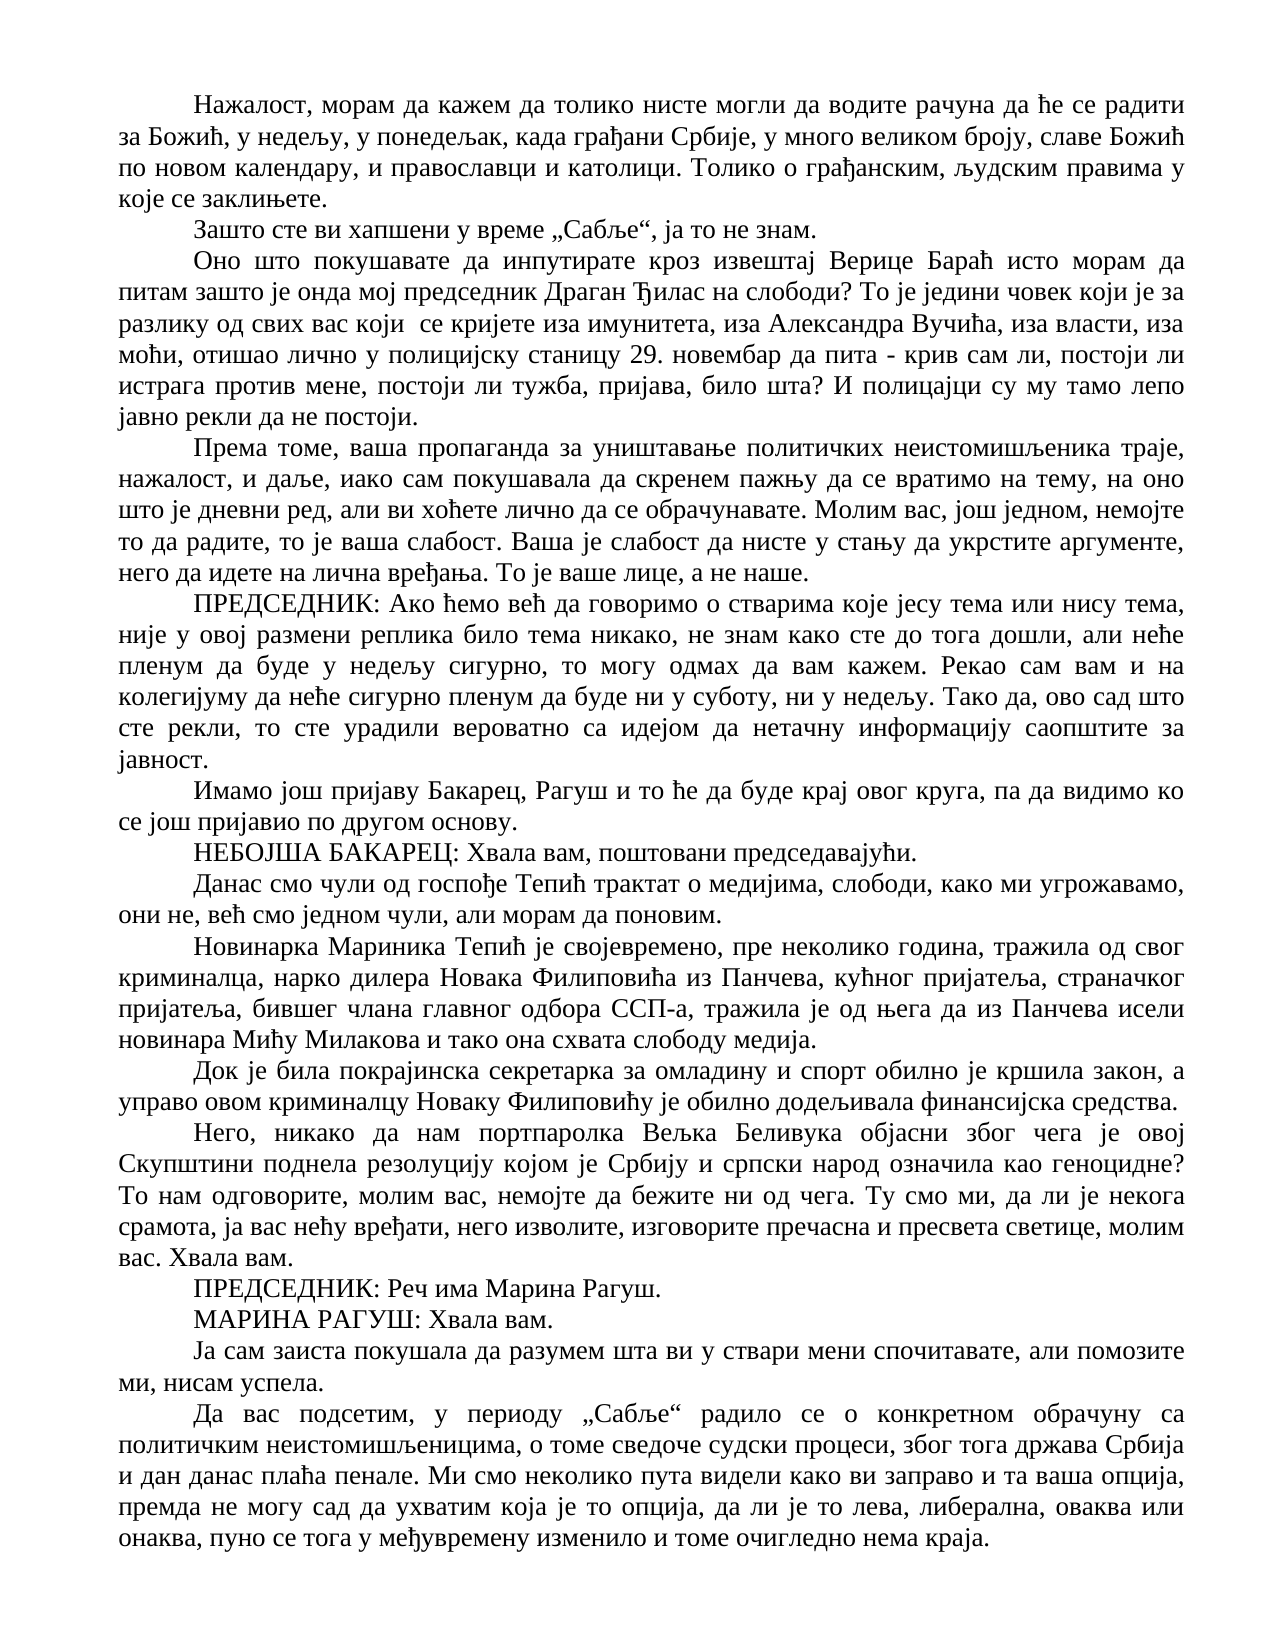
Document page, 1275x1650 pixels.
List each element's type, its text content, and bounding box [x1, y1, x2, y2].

text Данас смо чули од госпође Тепић трактат о медијима, слободи, како ми угрожавамо, они не, већ смо једном чули, али морам да поновим. [118, 867, 1186, 929]
text НЕБОЈША БАКАРЕЦ: Хвала вам, поштовани председавајући. [118, 836, 1186, 867]
text Да вас подсетим, у периоду „Сабље“ радило се о конкретном обрачуну са политичким неистомишљеницима, о томе сведоче судски процеси, због тога држава Србија и дан данас плаћа пенале. Ми смо неколико пута видели како ви заправо и та ваша опција, премда не могу сад да ухватим која је то опција, да ли је то лева, либерална, оваква или онаква, пуно се тога у међувремену изменило и томе очигледно нема краја. [118, 1397, 1186, 1552]
text Према томе, ваша пропаганда за уништавање политичких неистомишљеника траје, нажалост, и даље, иако сам покушавала да скренем пажњу да се вратимо на тему, на оно што је дневни ред, али ви хоћете лично да се обрачунавате. Молим вас, још једном, немојте то да радите, то је ваша слабост. Ваша је слабост да нисте у стању да укрстите аргументе, него да идете на лична вређања. То је ваше лице, а не наше. [118, 431, 1186, 587]
text ПРЕДСЕДНИК: Реч има Марина Рагуш. [118, 1272, 1186, 1303]
text ПРЕДСЕДНИК: Ако ћемо већ да говоримо о стварима које јесу тема или нису тема, није у овој размени реплика било тема никако, не знам како сте до тога дошли, али неће пленум да буде у недељу сигурно, то могу одмах да вам кажем. Рекао сам вам и на колегијуму да неће сигурно пленум да буде ни у суботу, ни у недељу. Тако да, ово сад што сте рекли, то сте урадили вероватно са идејом да нетачну информацију саопштите за јавност. [118, 587, 1186, 774]
text Док је била покрајинска секретарка за омладину и спорт обилно је кршила закон, а управо овом криминалцу Новаку Филиповићу је обилно додељивала финансијска средства. [118, 1054, 1186, 1116]
text Ја сам заиста покушала да разумем шта ви у ствари мени спочитавате, али помозите ми, нисам успела. [118, 1334, 1186, 1397]
text Нажалост, морам да кажем да толико нисте могли да водите рачуна да ће се радити за Божић, у недељу, у понедељак, када грађани Србије, у много великом броју, славе Божић по новом календару, и православци и католици. Толико о грађанским, људским правима у које се заклињете. [118, 89, 1186, 213]
text Оно што покушавате да инпутирате кроз извештај Верице Бараћ исто морам да питам зашто је онда мој председник Драган Ђилас на слободи? То је једини човек који је за разлику од свих вас који се кријете иза имунитета, иза Александра Вучића, иза власти, иза моћи, отишао лично у полицијску станицу 29. новембар да пита - крив сам ли, постоји ли истрага против мене, постоји ли тужба, пријава, било шта? И полицајци су му тамо лепо јавно рекли да не постоји. [118, 244, 1186, 431]
text МАРИНА РАГУШ: Хвала вам. [118, 1303, 1186, 1334]
text Имамо још пријаву Бакарец, Рагуш и то ће да буде крај овог круга, па да видимо ко се још пријавио по другом основу. [118, 774, 1186, 836]
text Новинарка Мариника Тепић је својевремено, пре неколико година, тражила од свог криминалца, нарко дилера Новака Филиповића из Панчева, кућног пријатеља, страначког пријатеља, бившег члана главног одбора ССП-а, тражила је од њега да из Панчева исели новинара Мићу Милакова и тако она схвата слободу медија. [118, 929, 1186, 1054]
text Него, никако да нам портпаролка Вељка Беливука објасни због чега је овој Скупштини поднела резолуцију којом је Србију и српски народ означила као геноцидне? То нам одговорите, молим вас, немојте да бежите ни од чега. Ту смо ми, да ли је некога срамота, ја вас нећу вређати, него изволите, изговорите пречасна и пресвета светице, молим вас. Хвала вам. [118, 1116, 1186, 1272]
text Зашто сте ви хапшени у време „Сабље“, ја то не знам. [118, 213, 1186, 244]
